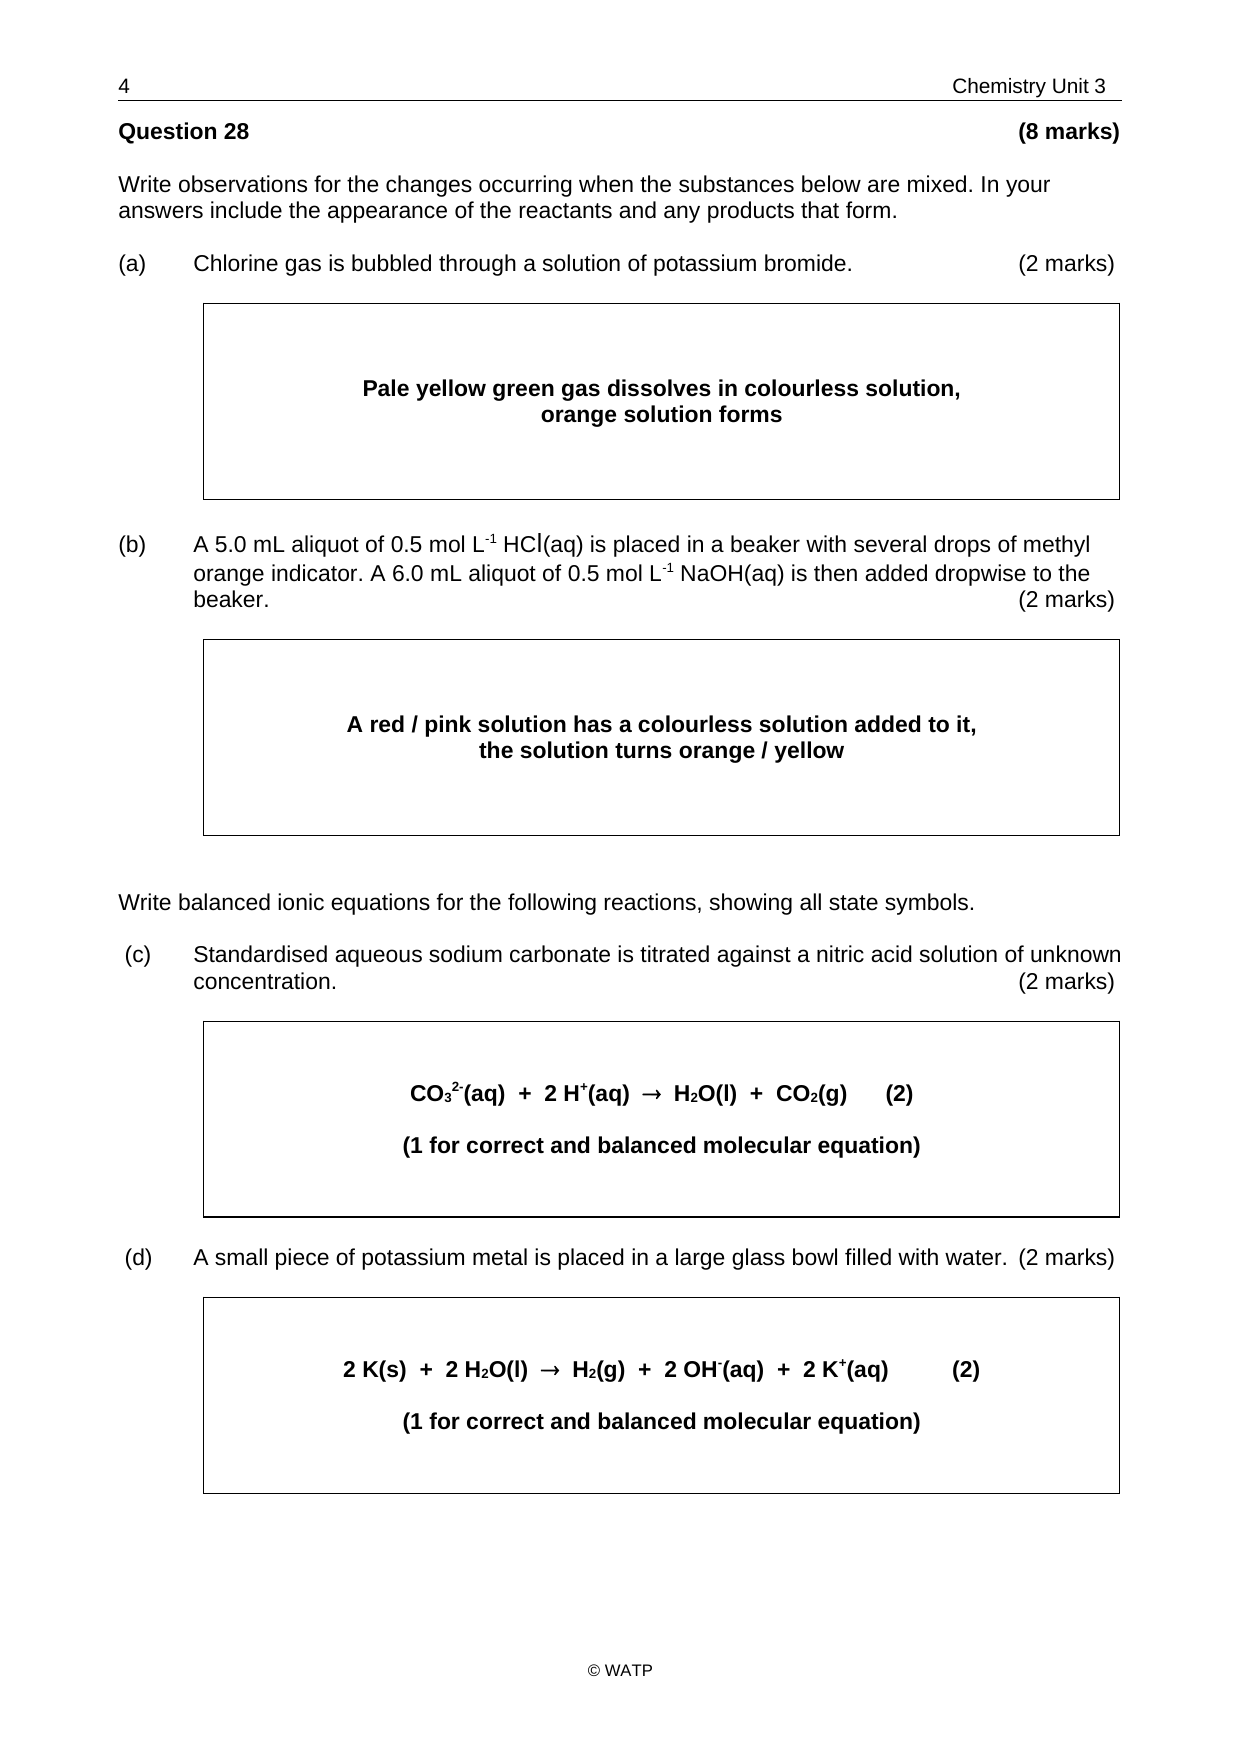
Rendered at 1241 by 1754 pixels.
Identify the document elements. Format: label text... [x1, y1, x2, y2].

table_header A red / pink solution has a colourless solution added to it, the solution turns orange / yellow [204, 640, 1119, 835]
text Write balanced ionic equations for the following reactions, showing all state symbols. [118, 889, 1122, 915]
text (d) A small piece of potassium metal is placed in a large glass bowl filled with water. (2 marks) [118, 1244, 1122, 1270]
table_header Pale yellow green gas dissolves in colourless solution, orange solution forms [204, 304, 1119, 498]
text Question 28 (8 marks) [118, 118, 1122, 144]
text Write observations for the changes occurring when the substances below are mixed. In your answers include the appearance of the reactants and any products that form. [118, 171, 1122, 223]
text (b) A 5.0 mL aliquot of 0.5 mol L-1 HCl(aq) is placed in a beaker with several drops of methyl orange indicator. A 6.0 mL aliquot of 0.5 mol L-1 NaOH(aq) is then added dropwise to the beaker. (2 marks) [118, 526, 1122, 613]
table_header CO32-(aq) + 2 H+(aq) H2O(l) + CO2(g) (2) (1 for correct and balanced molecular equation) [204, 1022, 1119, 1216]
text (c) Standardised aqueous sodium carbonate is titrated against a nitric acid solution of unknown concentration. (2 marks) [118, 941, 1122, 994]
table_header 2 K(s) + 2 H2O(l) H2(g) + 2 OH-(aq) + 2 K+(aq) (2) (1 for correct and balanced molecular equation) [204, 1298, 1119, 1492]
text (a) Chlorine gas is bubbled through a solution of potassium bromide. (2 marks) [118, 250, 1122, 276]
